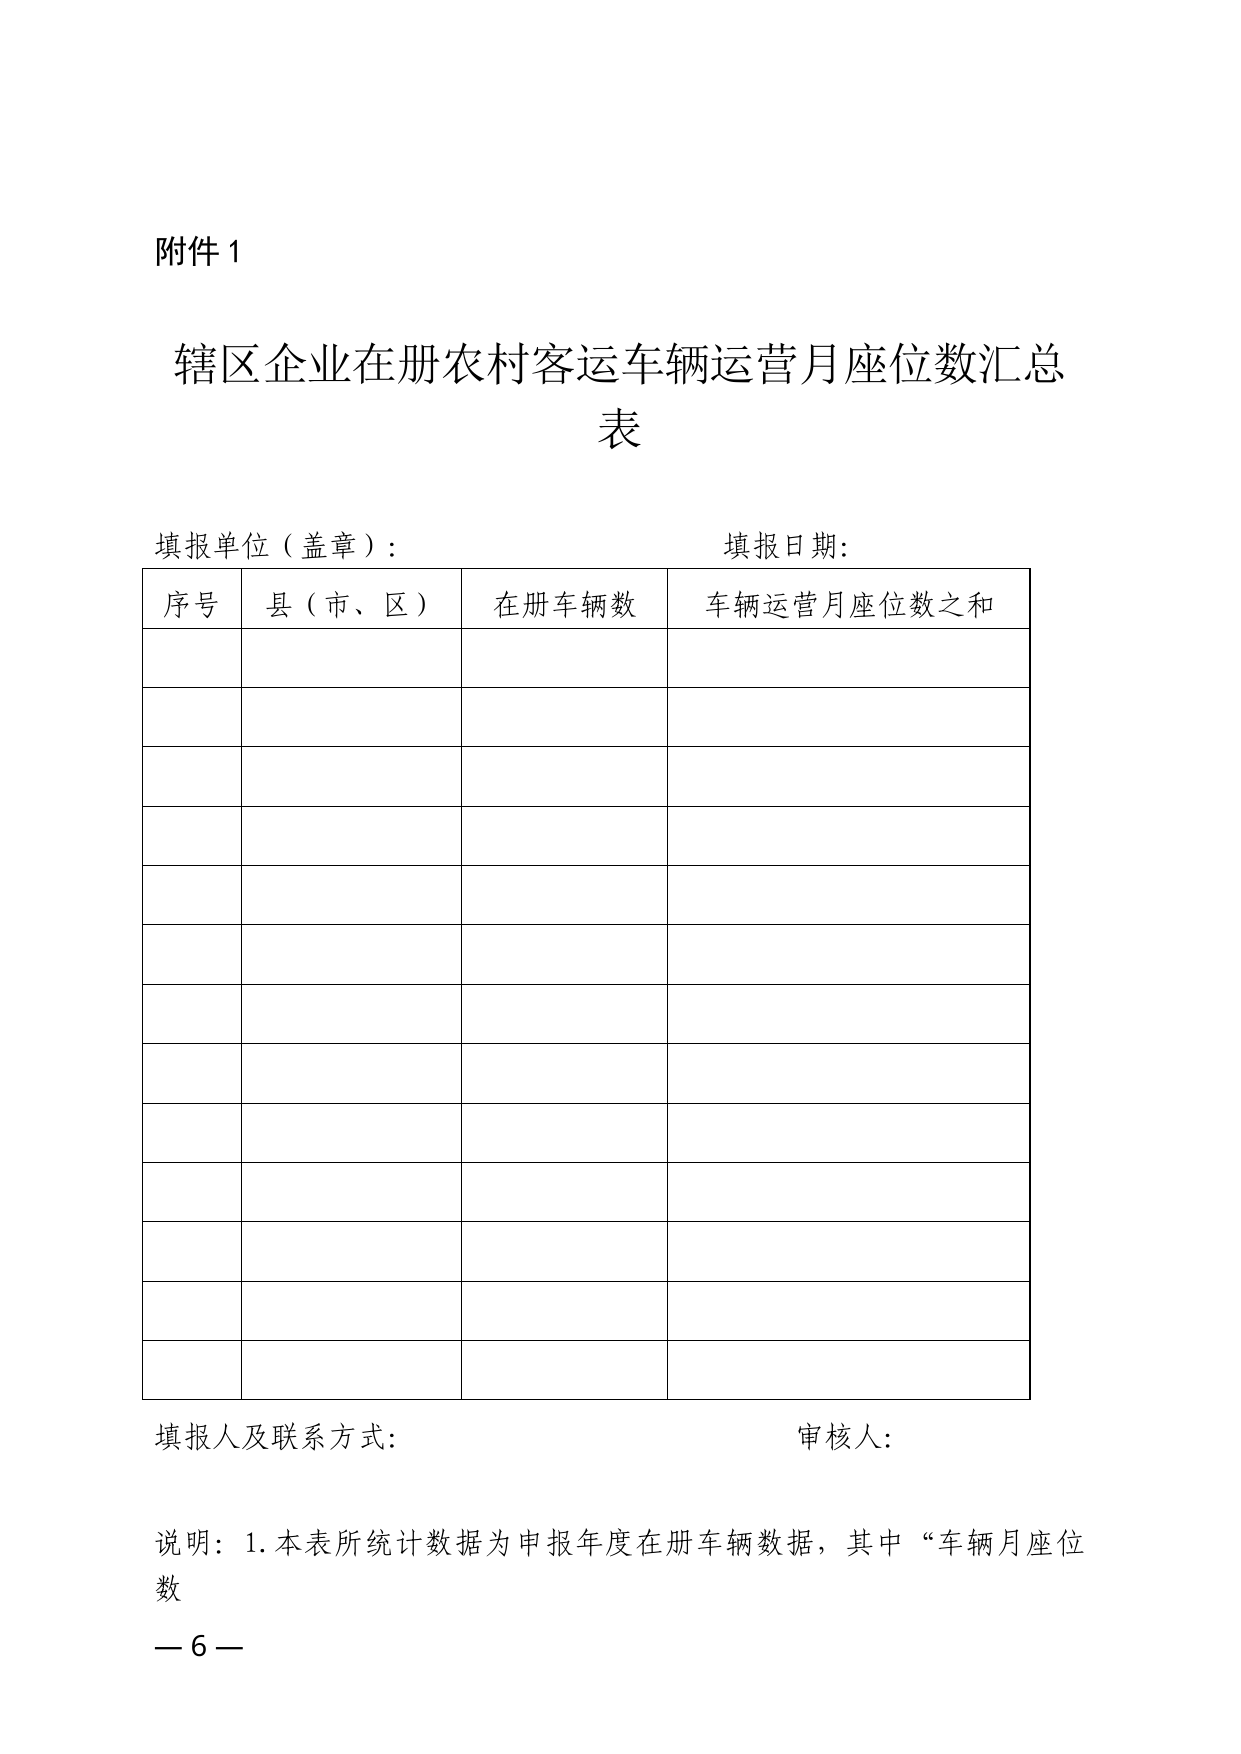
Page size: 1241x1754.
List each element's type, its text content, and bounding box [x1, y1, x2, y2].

table_cell [668, 1163, 1029, 1221]
table_cell [242, 866, 461, 924]
table_cell [242, 688, 461, 746]
table_cell [143, 925, 241, 984]
table_cell [242, 747, 461, 806]
table_cell [242, 925, 461, 984]
table_cell [242, 1282, 461, 1340]
table_cell [143, 1282, 241, 1340]
table_cell [668, 1104, 1029, 1162]
table_cell [668, 866, 1029, 924]
table_header 县（市、区） [242, 569, 461, 627]
table_header 在册车辆数 [462, 569, 667, 627]
table_cell [668, 1044, 1029, 1102]
table_cell [462, 985, 667, 1043]
table_cell [143, 1163, 241, 1221]
table_cell [143, 1044, 241, 1102]
table_cell [668, 747, 1029, 806]
list 附件1 [153, 217, 1087, 276]
table_cell [242, 1341, 461, 1399]
table_cell [462, 1282, 667, 1340]
table_cell [462, 1104, 667, 1162]
table_cell [242, 1222, 461, 1281]
table_cell [242, 985, 461, 1043]
table_cell [462, 1341, 667, 1399]
table_cell [143, 1341, 241, 1399]
table_cell [143, 747, 241, 806]
list 说明：1.本表所统计数据为申报年度在册车辆数据，其中“车辆月座位数 [153, 1517, 1087, 1609]
table_cell [143, 807, 241, 865]
list 填报人及联系方式： 审核人： [153, 1400, 1087, 1459]
table_cell [462, 747, 667, 806]
table_cell [143, 688, 241, 746]
table_cell [242, 1104, 461, 1162]
table_cell [242, 1163, 461, 1221]
list 填报单位（盖章）： 填报日期： [153, 510, 1087, 568]
table_cell [143, 1104, 241, 1162]
table_header 车辆运营月座位数之和 [668, 569, 1029, 627]
table_cell [462, 1222, 667, 1281]
table_cell [668, 629, 1029, 687]
table_cell [143, 866, 241, 924]
table_cell [462, 866, 667, 924]
table_cell [462, 925, 667, 984]
table_cell [668, 1222, 1029, 1281]
table_cell [668, 1341, 1029, 1399]
table_cell [242, 629, 461, 687]
list 辖区企业在册农村客运车辆运营月座位数汇总表 [153, 328, 1087, 458]
table_cell [143, 985, 241, 1043]
table_cell [668, 1282, 1029, 1340]
table_cell [462, 688, 667, 746]
table_cell [668, 925, 1029, 984]
table_cell [462, 1044, 667, 1102]
table_cell [462, 807, 667, 865]
table_header 序号 [143, 569, 241, 627]
table_cell [242, 807, 461, 865]
table_cell [242, 1044, 461, 1102]
table_cell [668, 985, 1029, 1043]
table_cell [668, 807, 1029, 865]
table_cell [462, 1163, 667, 1221]
table_cell [462, 629, 667, 687]
table_cell [668, 688, 1029, 746]
table_cell [143, 1222, 241, 1281]
table_cell [143, 629, 241, 687]
